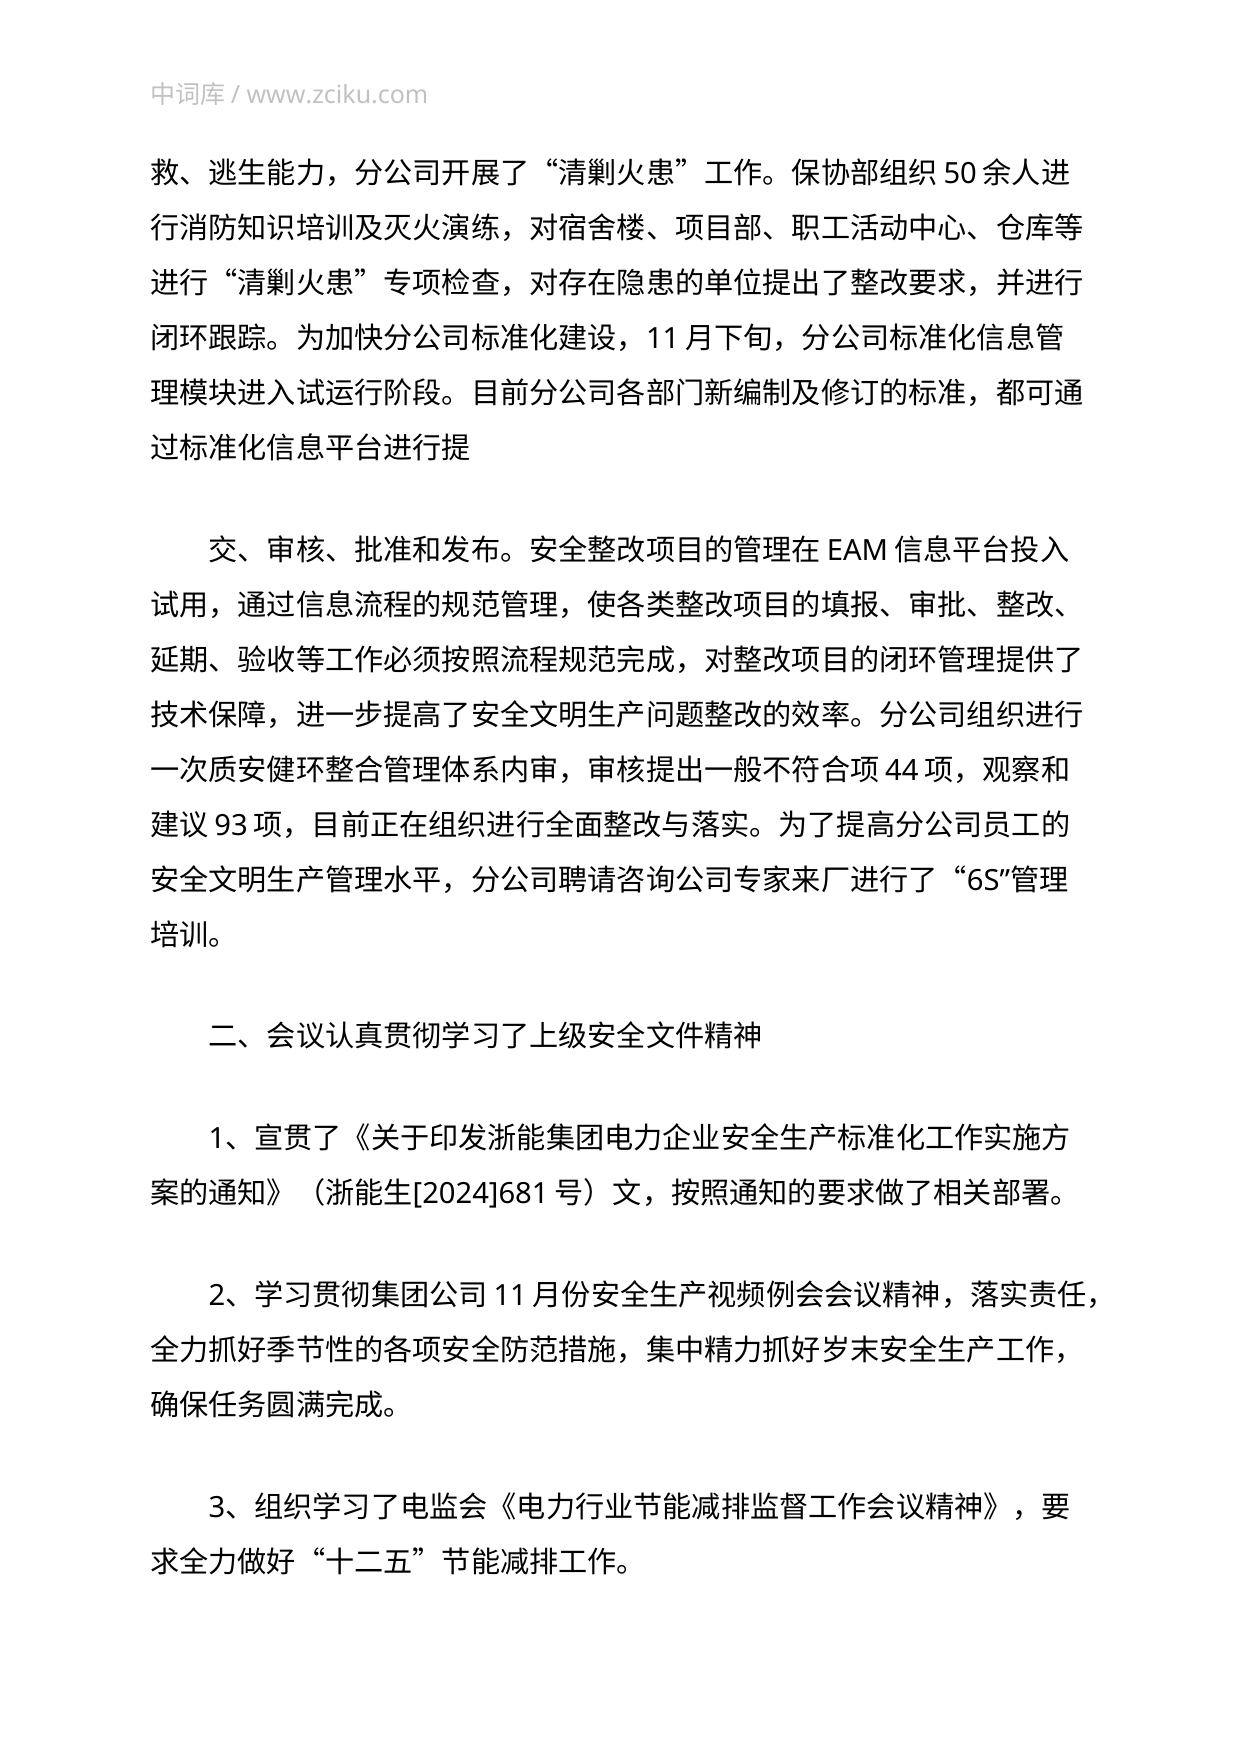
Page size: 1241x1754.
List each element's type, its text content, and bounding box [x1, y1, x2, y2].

text 2、学习贯彻集团公司11月份安全生产视频例会会议精神，落实责任，全力抓好季节性的各项安全防范措施，集中精力抓好岁末安全生产工作，确保任务圆满完成。 [150, 1272, 1090, 1424]
text 3、组织学习了电监会《电力行业节能减排监督工作会议精神》，要求全力做好“十二五”节能减排工作。 [150, 1483, 1090, 1581]
text 交、审核、批准和发布。安全整改项目的管理在EAM信息平台投入试用，通过信息流程的规范管理，使各类整改项目的填报、审批、整改、延期、验收等工作必须按照流程规范完成，对整改项目的闭环管理提供了技术保障，进一步提高了安全文明生产问题整改的效率。分公司组织进行一次质安健环整合管理体系内审，审核提出一般不符合项44项，观察和建议93项，目前正在组织进行全面整改与落实。为了提高分公司员工的安全文明生产管理水平，分公司聘请咨询公司专家来厂进行了“6S”管理培训。 [150, 526, 1090, 953]
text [150, 150, 1090, 467]
text 二、会议认真贯彻学习了上级安全文件精神 [150, 1013, 1090, 1055]
text 1、宣贯了《关于印发浙能集团电力企业安全生产标准化工作实施方案的通知》（浙能生[2024]681号）文，按照通知的要求做了相关部署。 [150, 1115, 1090, 1212]
